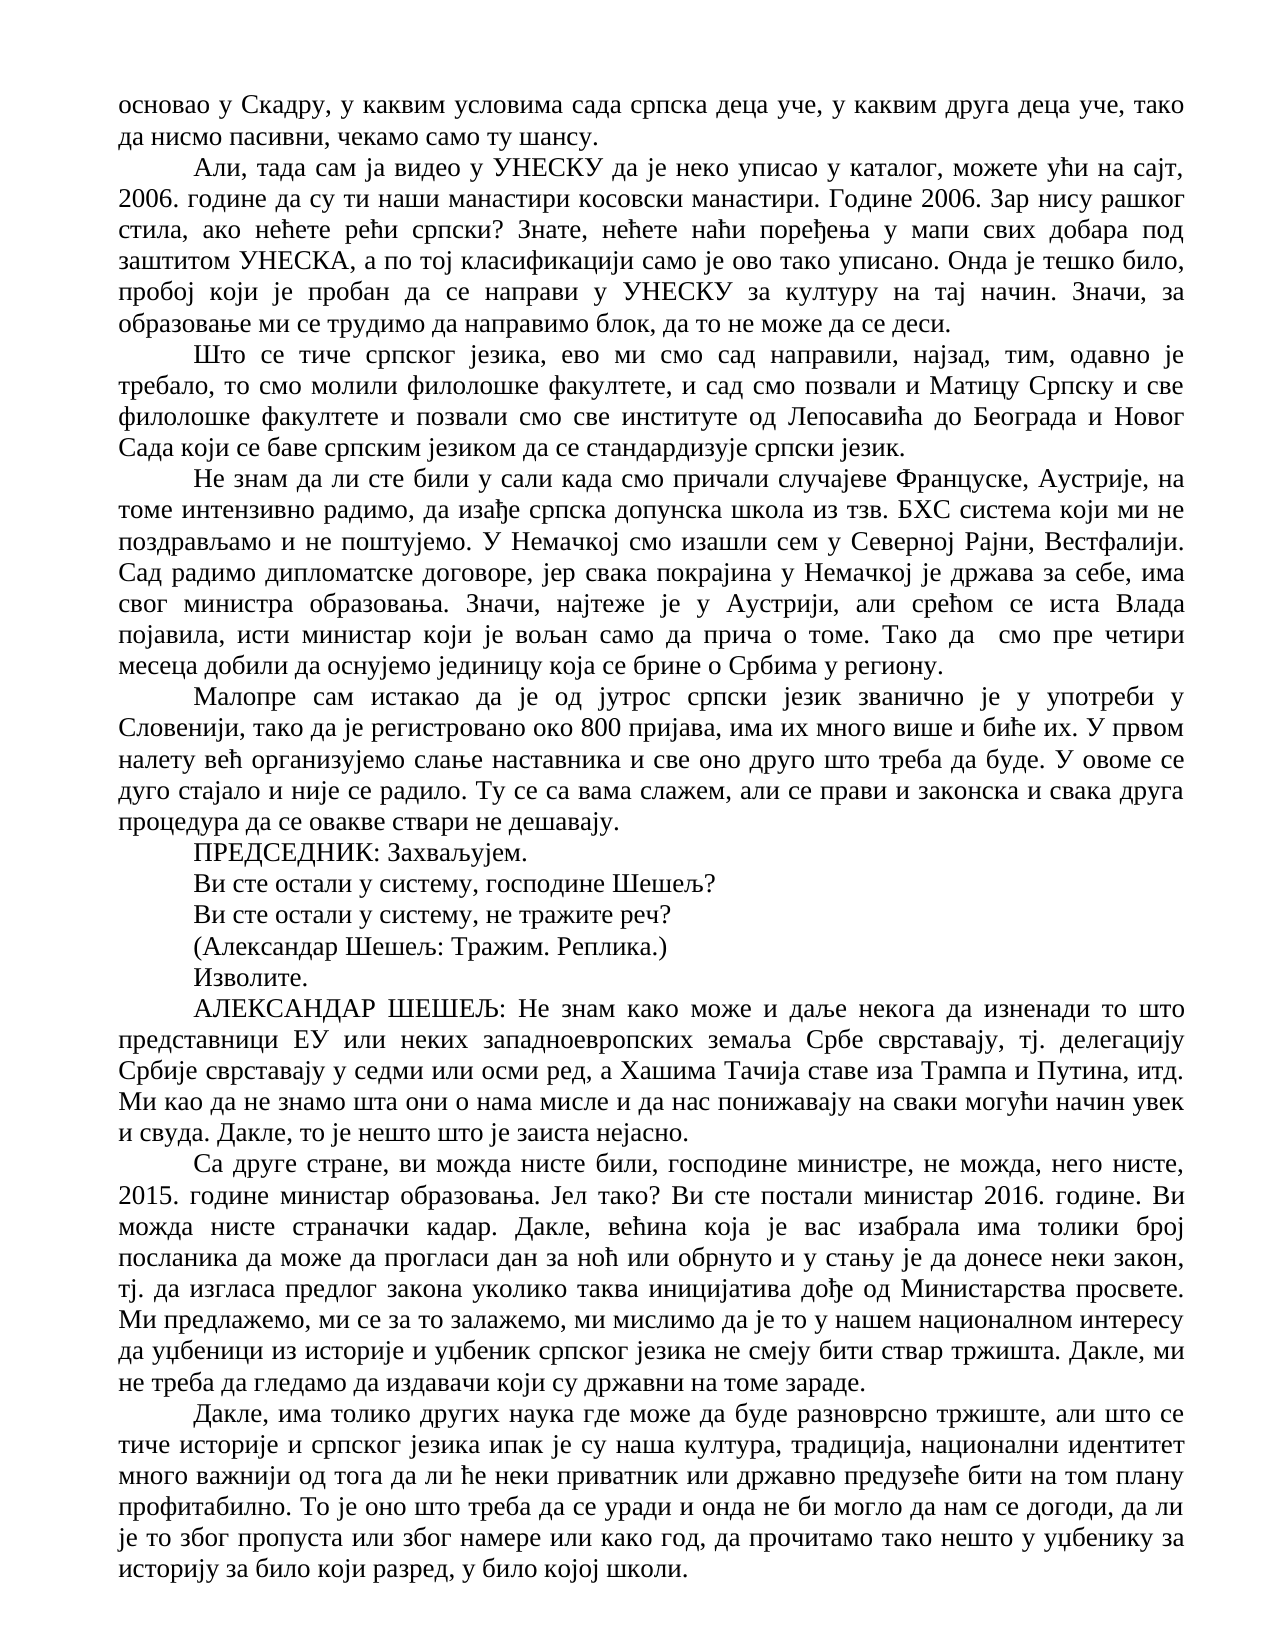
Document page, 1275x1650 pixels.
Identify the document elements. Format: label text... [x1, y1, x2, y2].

text (Александар Шешељ: Тражим. Реплика.) [118, 929, 1186, 961]
text Са друге стране, ви можда нисте били, господине министре, не можда, него нисте, 2015. године министар образовања. Јел тако? Ви сте постали министар 2016. године. Ви можда нисте страначки кадар. Дакле, већина која је вас изабрала има толики број посланика да може да прогласи дан за ноћ или обрнуто и у стању је да донесе неки закон, тј. да изгласа предлог закона уколико таква иницијатива дође од Министарства просвете. Ми предлажемо, ми се за то залажемо, ми мислимо да је то у нашем националном интересу да уџбеници из историје и уџбеник српског језика не смеју бити ствар тржишта. Дакле, ми не треба да гледамо да издавачи који су државни на томе зараде. [118, 1148, 1186, 1397]
text ПРЕДСЕДНИК: Захваљујем. [118, 836, 1186, 867]
text Не знам да ли сте били у сали када смо причали случајеве Француске, Аустрије, на томе интензивно радимо, да изађе српска допунска школа из тзв. БХС система који ми не поздрављамо и не поштујемо. У Немачкој смо изашли сем у Северној Рајни, Вестфалији. Сад радимо дипломатске договоре, јер свака покрајина у Немачкој је држава за себе, има свог министра образовања. Значи, најтеже је у Аустрији, али срећом се иста Влада појавила, исти министар који је вољан само да прича о томе. Тако да смо пре четири месеца добили да оснујемо јединицу која се брине о Србима у региону. [118, 462, 1186, 680]
text Малопре сам истакао да је од јутрос српски језик званично је у употреби у Словенији, тако да је регистровано око 800 пријава, има их много више и биће их. У првом налету већ организујемо слање наставника и све оно друго што треба да буде. У овоме се дуго стајало и није се радило. Ту се са вама слажем, али се прави и законска и свака друга процедура да се овакве ствари не дешавају. [118, 680, 1186, 836]
text Што се тиче српског језика, ево ми смо сад направили, најзад, тим, одавно је требало, то смо молили филолошке факултете, и сад смо позвали и Матицу Српску и све филолошке факултете и позвали смо све институте од Лепосавића до Београда и Новог Сада који се баве српским језиком да се стандардизује српски језик. [118, 338, 1186, 462]
text Али, тада сам ја видео у УНЕСКУ да је неко уписао у каталог, можете ући на сајт, 2006. године да су ти наши манастири косовски манастири. Године 2006. Зар нису рашког стила, ако нећете рећи српски? Знате, нећете наћи поређења у мапи свих добара под заштитом УНЕСКА, а по тој класификацији само је ово тако уписано. Онда је тешко било, пробој који је пробан да се направи у УНЕСКУ за културу на тај начин. Значи, за образовање ми се трудимо да направимо блок, да то не може да се деси. [118, 151, 1186, 338]
text Изволите. [118, 961, 1186, 992]
text Ви сте остали у систему, господине Шешељ? [118, 867, 1186, 898]
text Ви сте остали у систему, не тражите реч? [118, 898, 1186, 929]
text Дакле, има толико других наука где може да буде разноврсно тржиште, али што се тиче историје и српског језика ипак је су наша култура, традиција, национални идентитет много важнији од тога да ли ће неки приватник или државно предузеће бити на том плану профитабилно. То је оно што треба да се уради и онда не би могло да нам се догоди, да ли је то због пропуста или због намере или како год, да прочитамо тако нешто у уџбенику за историју за било који разред, у било којој школи. [118, 1397, 1186, 1584]
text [118, 89, 1186, 151]
text АЛЕКСАНДАР ШЕШЕЉ: Не знам како може и даље некога да изненади то што представници ЕУ или неких западноевропских земаља Србе сврставају, тј. делегацију Србије сврставају у седми или осми ред, а Хашима Тачија ставе иза Трампа и Путина, итд. Ми као да не знамо шта они о нама мисле и да нас понижавају на сваки могући начин увек и свуда. Дакле, то је нешто што је заиста нејасно. [118, 992, 1186, 1148]
